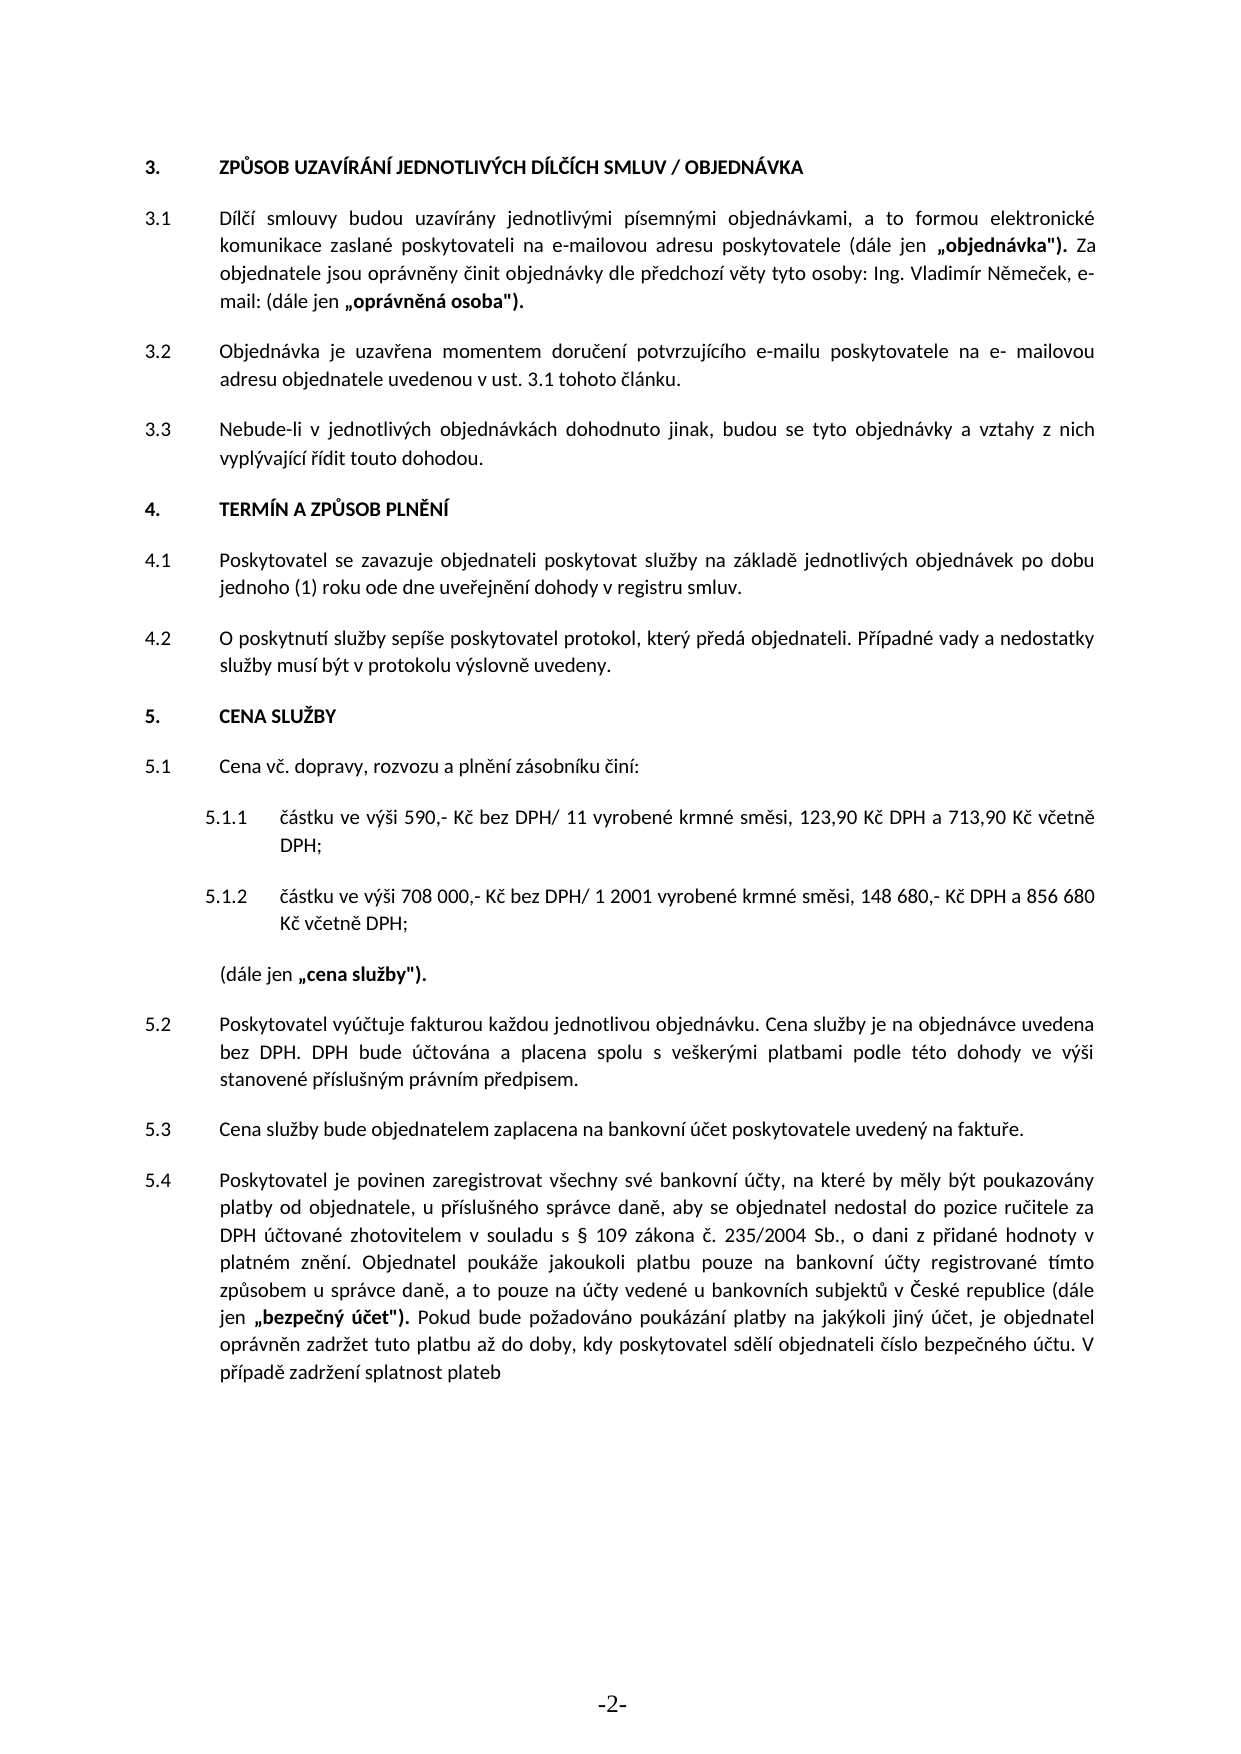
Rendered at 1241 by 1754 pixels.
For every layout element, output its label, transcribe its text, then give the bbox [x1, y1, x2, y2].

text (dále jen „cena služby"). [144, 961, 1096, 986]
subtitle TERMÍN A ZPŮSOB PLNĚNÍ [144, 496, 1096, 522]
list Poskytovatel vyúčtuje fakturou každou jednotlivou objednávku. Cena služby je na objednávce uvedena bez DPH. DPH bude účtována a placena spolu s veškerými platbami podle této dohody ve výši stanovené příslušným právním předpisem. [144, 1012, 1096, 1092]
subtitle ZPŮSOB UZAVÍRÁNÍ JEDNOTLIVÝCH DÍLČÍCH SMLUV / OBJEDNÁVKA [144, 154, 1096, 180]
list O poskytnutí služby sepíše poskytovatel protokol, který předá objednateli. Případné vady a nedostatky služby musí být v protokolu výslovně uvedeny. [144, 625, 1096, 678]
list Objednávka je uzavřena momentem doručení potvrzujícího e-mailu poskytovatele na e- mailovou adresu objednatele uvedenou v ust. 3.1 tohoto článku. [144, 338, 1096, 391]
list částku ve výši 590,- Kč bez DPH/ 11 vyrobené krmné směsi, 123,90 Kč DPH a 713,90 Kč včetně DPH; [205, 804, 1096, 857]
list částku ve výši 708 000,- Kč bez DPH/ 1 2001 vyrobené krmné směsi, 148 680,- Kč DPH a 856 680 Kč včetně DPH; [205, 883, 1096, 936]
list Cena vč. dopravy, rozvozu a plnění zásobníku činí: [144, 754, 1096, 779]
list Nebude-li v jednotlivých objednávkách dohodnuto jinak, budou se tyto objednávky a vztahy z nich vyplývající řídit touto dohodou. [144, 417, 1096, 470]
list Cena služby bude objednatelem zaplacena na bankovní účet poskytovatele uvedený na faktuře. [144, 1117, 1096, 1142]
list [144, 1167, 1096, 1384]
list Dílčí smlouvy budou uzavírány jednotlivými písemnými objednávkami, a to formou elektronické komunikace zaslané poskytovateli na e-mailovou adresu poskytovatele (dále jen „objednávka"). Za objednatele jsou oprávněny činit objednávky dle předchozí věty tyto osoby: Ing. Vladimír Němeček, e-mail: (dále jen „oprávněná osoba"). [144, 205, 1096, 313]
list Poskytovatel se zavazuje objednateli poskytovat služby na základě jednotlivých objednávek po dobu jednoho (1) roku ode dne uveřejnění dohody v registru smluv. [144, 547, 1096, 600]
subtitle CENA SLUŽBY [144, 703, 1096, 728]
